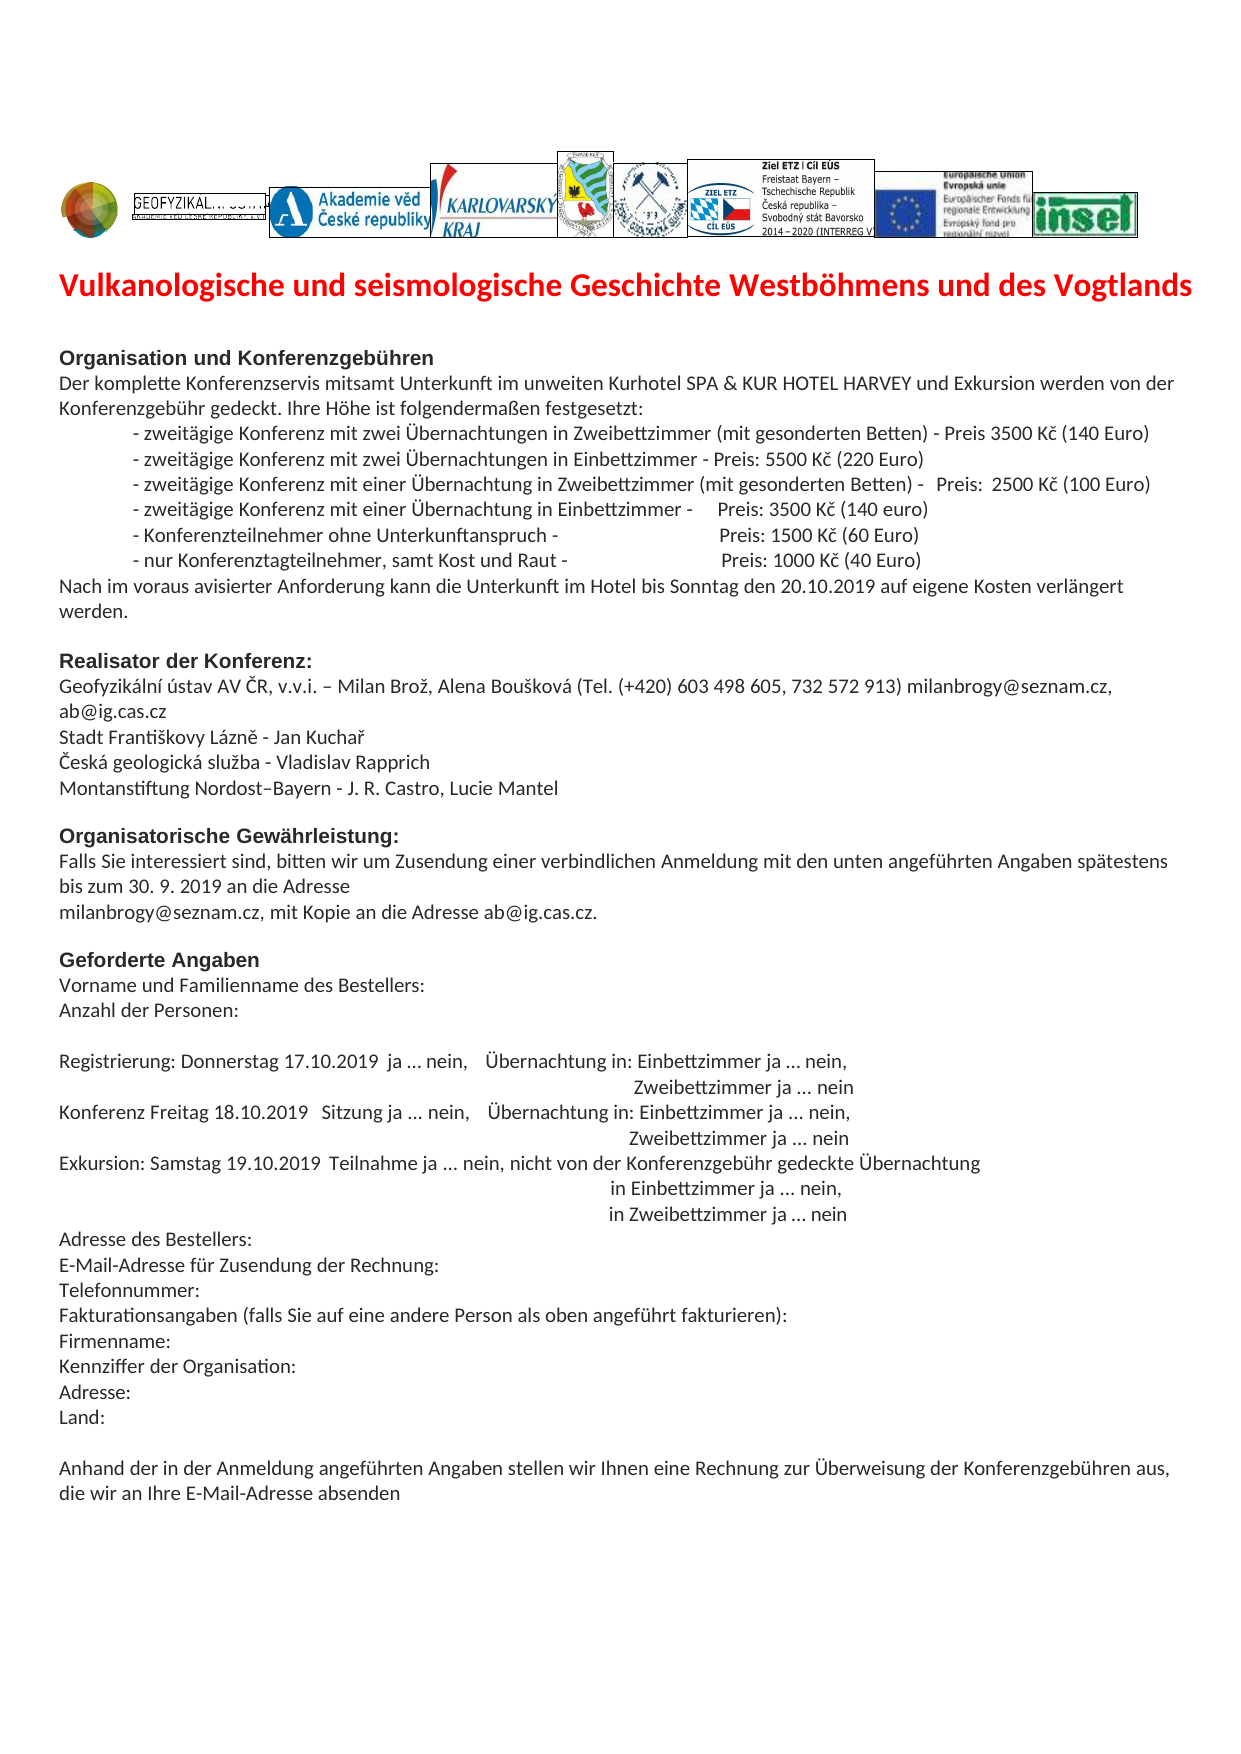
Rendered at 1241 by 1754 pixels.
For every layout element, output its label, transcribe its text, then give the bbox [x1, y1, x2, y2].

list zweitägige Konferenz mit zwei Übernachtungen in Zweibettzimmer (mit gesonderten Betten) - Preis 3500 Kč (140 Euro) [133, 421, 1205, 446]
list zweitägige Konferenz mit einer Übernachtung in Zweibettzimmer (mit gesonderten Betten) - Preis: 2500 Kč (100 Euro) [133, 471, 1205, 497]
text Kennziffer der Organisation: Adresse: [59, 1353, 365, 1404]
picture [558, 152, 687, 237]
text Geofyzikální ústav AV ČR, v.v.i. – Milan Brož, Alena Boušková (Tel. (+420) 603 498 605, 732 572 913) milanbrogy@seznam.cz, ab@ig.cas.cz [59, 673, 1181, 724]
text Zweibettzimmer ja ... nein [629, 1125, 1205, 1150]
text Stadt Františkovy Lázně - Jan Kuchař [59, 724, 1205, 749]
text Land: [59, 1404, 1205, 1430]
list nur Konferenztagteilnehmer, samt Kost und Raut - Preis: 1000 Kč (40 Euro) [133, 547, 1205, 573]
text Organisation und Konferenzgebühren [59, 345, 1205, 369]
picture [135, 194, 265, 214]
text milanbrogy@seznam.cz, mit Kopie an die Adresse ab@ig.cas.cz. [59, 899, 1205, 924]
text Česká geologická služba - Vladislav Rapprich Montanstiftung Nordost–Bayern - J. R. Castro, Lucie Mantel [59, 749, 562, 800]
text Registrierung: Donnerstag 17.10.2019 ja … nein, Übernachtung in: Einbettzimmer ja … nein, [59, 1049, 1205, 1074]
text Geforderte Angaben [59, 948, 1205, 972]
picture [61, 182, 118, 238]
text Exkursion: Samstag 19.10.2019 Teilnahme ja ... nein, nicht von der Konferenzgebühr gedeckte Übernachtung [59, 1150, 1205, 1176]
text Adresse des Bestellers: [59, 1226, 1205, 1252]
text Der komplette Konferenzservis mitsamt Unterkunft im unweiten Kurhotel SPA & KUR HOTEL HARVEY und Exkursion werden von der Konferenzgebühr gedeckt. Ihre Höhe ist folgendermaßen festgesetzt: [59, 370, 1181, 421]
text in Einbettzimmer ja ... nein, in Zweibettzimmer ja … nein [608, 1176, 854, 1226]
subtitle Vulkanologische und seismologische Geschichte Westböhmens und des Vogtlands [59, 264, 1205, 305]
text Nach im voraus avisierter Anforderung kann die Unterkunft im Hotel bis Sonntag den 20.10.2019 auf eigene Kosten verlängert werden. [59, 573, 1181, 624]
text E-Mail-Adresse für Zusendung der Rechnung: Telefonnummer: [59, 1252, 477, 1303]
text Zweibettzimmer ja ... nein Konferenz Freitag 18.10.2019 Sitzung ja ... nein, Übernachtung in: Einbettzimmer ja ... nein, [59, 1074, 891, 1125]
list zweitägige Konferenz mit zwei Übernachtungen in Einbettzimmer - Preis: 5500 Kč (220 Euro) [133, 446, 1205, 471]
text Fakturationsangaben (falls Sie auf eine andere Person als oben angeführt fakturieren): Firmenname: [59, 1303, 891, 1353]
picture [875, 172, 1032, 237]
picture [270, 188, 430, 237]
picture [1033, 193, 1137, 237]
list zweitägige Konferenz mit einer Übernachtung in Einbettzimmer - Preis: 3500 Kč (140 euro) [133, 497, 1205, 522]
text Vorname und Familienname des Bestellers: Anzahl der Personen: [59, 972, 477, 1023]
picture [688, 160, 874, 236]
text Anhand der in der Anmeldung angeführten Angaben stellen wir Ihnen eine Rechnung zur Überweisung der Konferenzgebühren aus, die wir an Ihre E-Mail-Adresse absenden [59, 1455, 1181, 1506]
picture [133, 215, 265, 219]
picture [431, 164, 557, 237]
text Falls Sie interessiert sind, bitten wir um Zusendung einer verbindlichen Anmeldung mit den unten angeführten Angaben spätestens bis zum 30. 9. 2019 an die Adresse [59, 848, 1181, 899]
list Konferenzteilnehmer ohne Unterkunftanspruch - Preis: 1500 Kč (60 Euro) [133, 522, 1205, 547]
text Organisatorische Gewährleistung: [59, 824, 1205, 848]
picture [614, 164, 687, 237]
text Realisator der Konferenz: [59, 649, 1205, 673]
